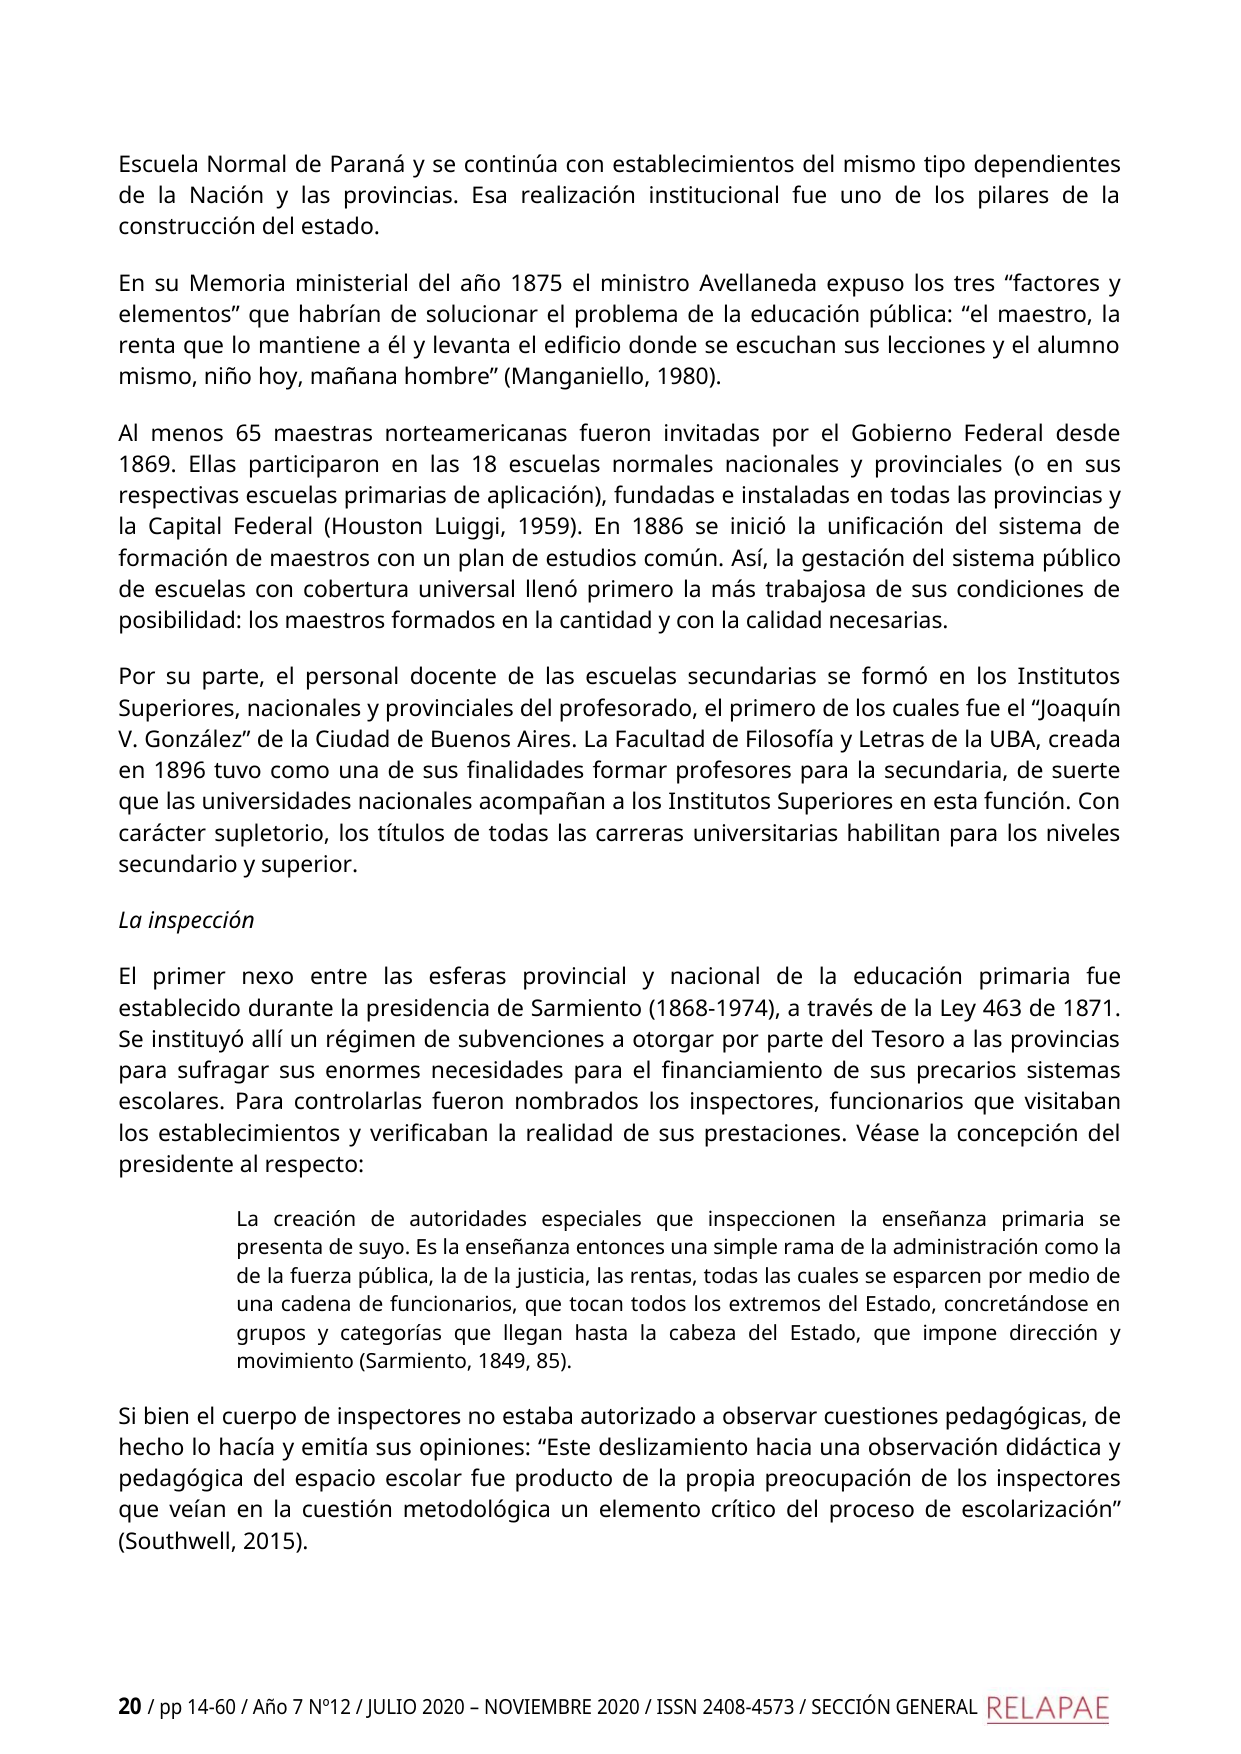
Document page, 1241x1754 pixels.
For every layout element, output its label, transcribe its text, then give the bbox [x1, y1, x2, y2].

text El primer nexo entre las esferas provincial y nacional de la educación primaria fue establecido durante la presidencia de Sarmiento (1868-1974), a través de la Ley 463 de 1871. Se instituyó allí un régimen de subvenciones a otorgar por parte del Tesoro a las provincias para sufragar sus enormes necesidades para el financiamiento de sus precarios sistemas escolares. Para controlarlas fueron nombrados los inspectores, funcionarios que visitaban los establecimientos y verificaban la realidad de sus prestaciones. Véase la concepción del presidente al respecto: [118, 960, 1122, 1179]
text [118, 148, 1122, 241]
subtitle La inspección [118, 904, 1122, 935]
text Si bien el cuerpo de inspectores no estaba autorizado a observar cuestiones pedagógicas, de hecho lo hacía y emitía sus opiniones: “Este deslizamiento hacia una observación didáctica y pedagógica del espacio escolar fue producto de la propia preocupación de los inspectores que veían en la cuestión metodológica un elemento crítico del proceso de escolarización” (Southwell, 2015). [118, 1399, 1122, 1556]
text Por su parte, el personal docente de las escuelas secundarias se formó en los Institutos Superiores, nacionales y provinciales del profesorado, el primero de los cuales fue el “Joaquín V. González” de la Ciudad de Buenos Aires. La Facultad de Filosofía y Letras de la UBA, creada en 1896 tuvo como una de sus finalidades formar profesores para la secundaria, de suerte que las universidades nacionales acompañan a los Institutos Superiores en esta función. Con carácter supletorio, los títulos de todas las carreras universitarias habilitan para los niveles secundario y superior. [118, 660, 1122, 879]
text En su Memoria ministerial del año 1875 el ministro Avellaneda expuso los tres “factores y elementos” que habrían de solucionar el problema de la educación pública: “el maestro, la renta que lo mantiene a él y levanta el edificio donde se escuchan sus lecciones y el alumno mismo, niño hoy, mañana hombre” (Manganiello, 1980). [118, 266, 1122, 391]
picture [981, 1687, 1109, 1725]
text Al menos 65 maestras norteamericanas fueron invitadas por el Gobierno Federal desde 1869. Ellas participaron en las 18 escuelas normales nacionales y provinciales (o en sus respectivas escuelas primarias de aplicación), fundadas e instaladas en todas las provincias y la Capital Federal (Houston Luiggi, 1959). En 1886 se inició la unificación del sistema de formación de maestros con un plan de estudios común. Así, la gestación del sistema público de escuelas con cobertura universal llenó primero la más trabajosa de sus condiciones de posibilidad: los maestros formados en la cantidad y con la calidad necesarias. [118, 416, 1122, 635]
text La creación de autoridades especiales que inspeccionen la enseñanza primaria se presenta de suyo. Es la enseñanza entonces una simple rama de la administración como la de la fuerza pública, la de la justicia, las rentas, todas las cuales se esparcen por medio de una cadena de funcionarios, que tocan todos los extremos del Estado, concretándose en grupos y categorías que llegan hasta la cabeza del Estado, que impone dirección y movimiento (Sarmiento, 1849, 85). [236, 1204, 1122, 1374]
